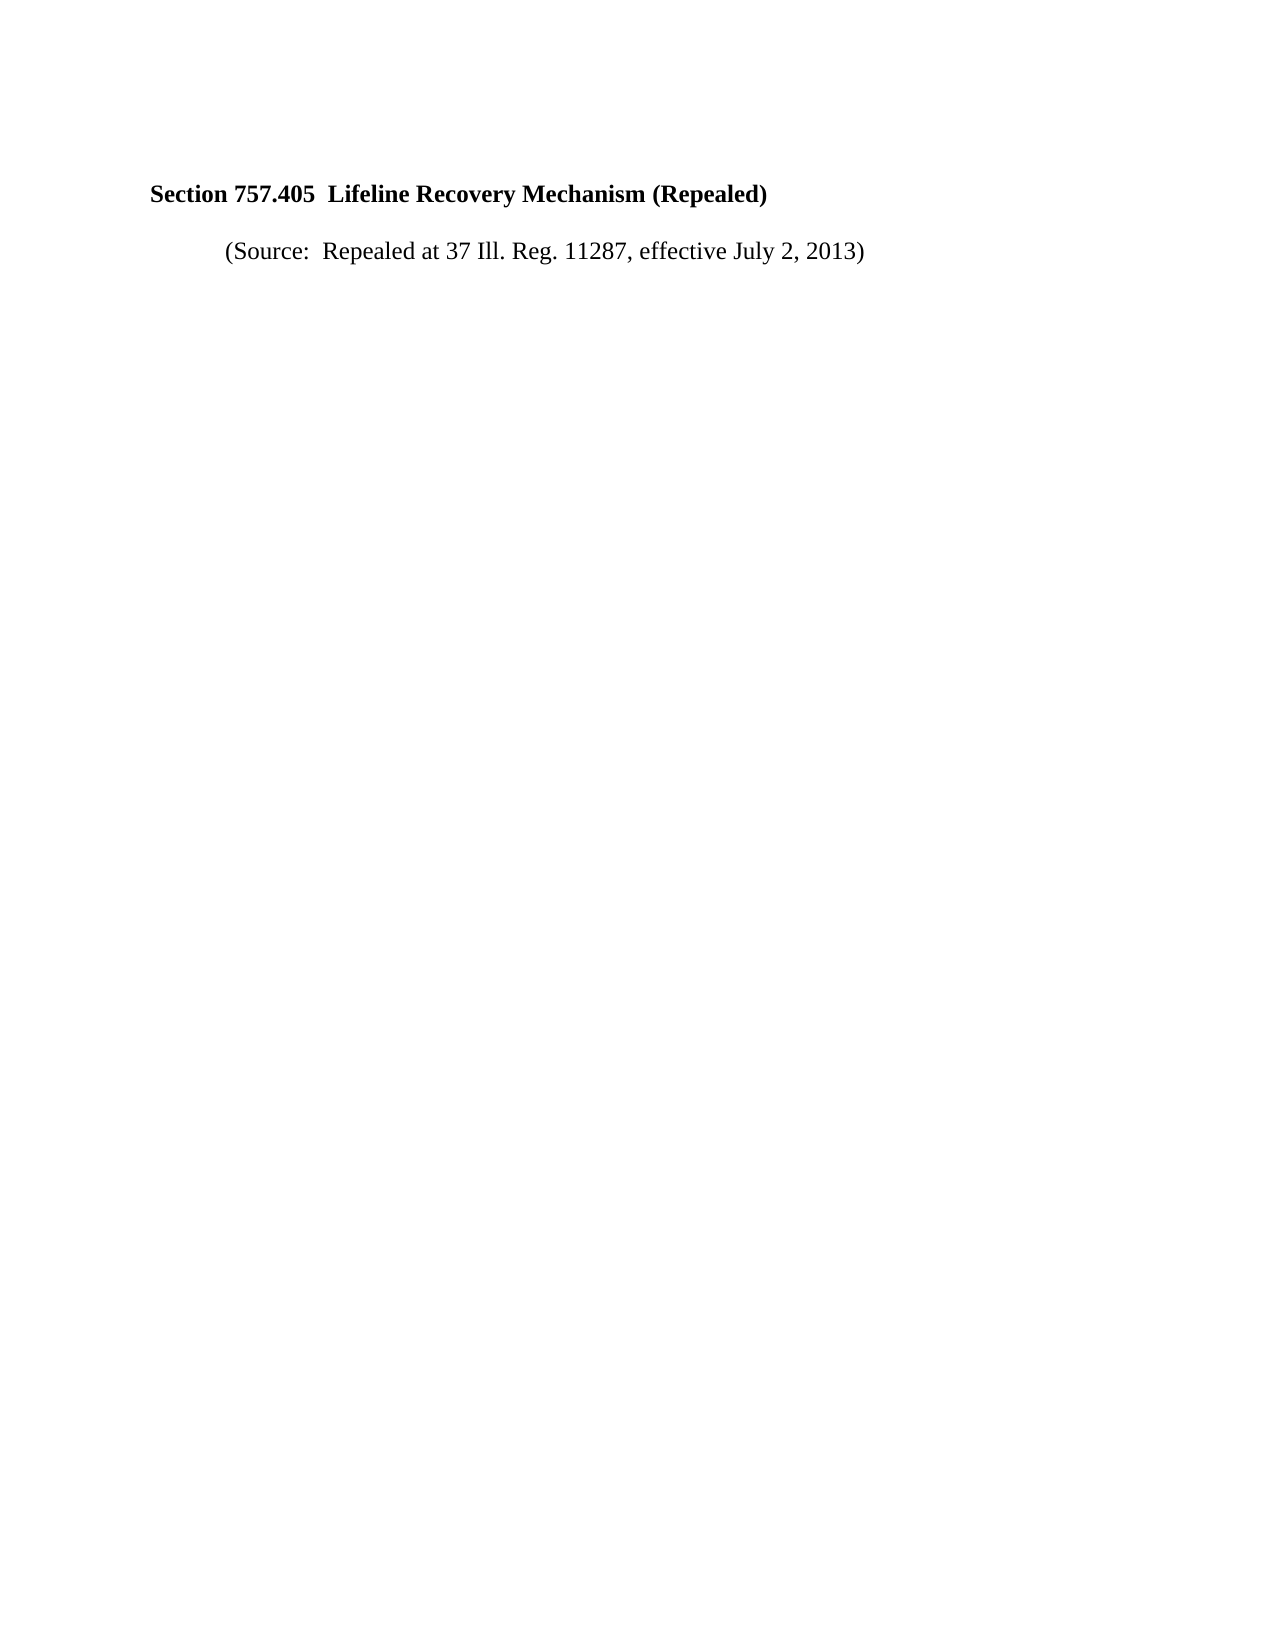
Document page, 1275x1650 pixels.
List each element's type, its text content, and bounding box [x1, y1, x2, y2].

text Section 757.405 Lifeline Recovery Mechanism (Repealed) [150, 179, 1125, 207]
text (Source: Repealed at 37 Ill. Reg. 11287, effective July 2, 2013) [225, 236, 1125, 265]
